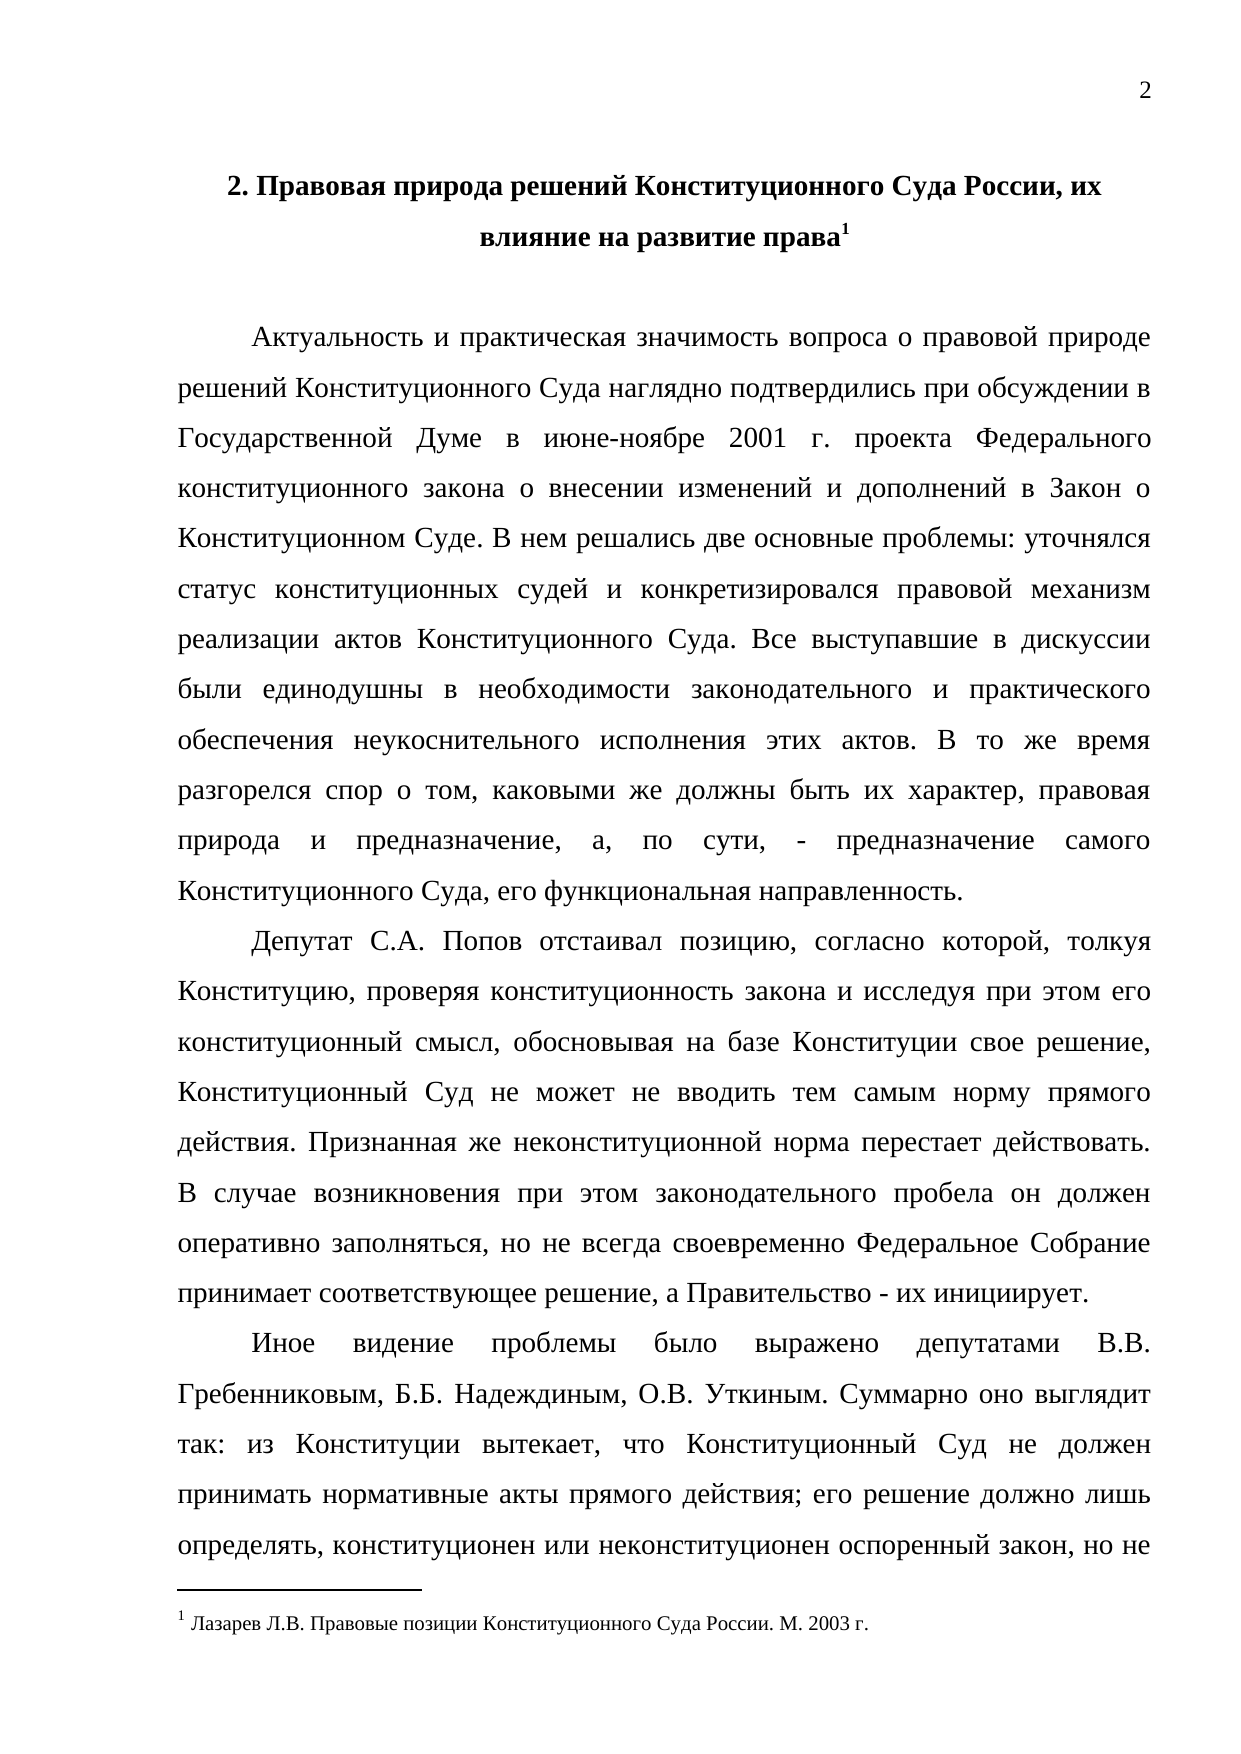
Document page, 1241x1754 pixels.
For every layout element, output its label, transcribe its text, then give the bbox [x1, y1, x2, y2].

text 2. Правовая природа решений Конституционного Суда России, их влияние на развитие права [177, 168, 1152, 252]
text Депутат С.А. Попов отстаивал позицию, согласно которой, толкуя Конституцию, проверяя конституционность закона и исследуя при этом его конституционный смысл, обосновывая на базе Конституции свое решение, Конституционный Суд не может не вводить тем самым норму прямого действия. Признанная же неконституционной норма перестает действовать. В случае возникновения при этом законодательного пробела он должен оперативно заполняться, но не всегда своевременно Федеральное Собрание принимает соответствующее решение, а Правительство - их инициирует. [177, 923, 1152, 1309]
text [177, 1326, 1152, 1560]
text Актуальность и практическая значимость вопроса о правовой природе решений Конституционного Суда наглядно подтвердились при обсуждении в Государственной Думе в июне-ноябре 2001 г. проекта Федерального конституционного закона о внесении изменений и дополнений в Закон о Конституционном Суде. В нем решались две основные проблемы: уточнялся статус конституционных судей и конкретизировался правовой механизм реализации актов Конституционного Суда. Все выступавшие в дискуссии были единодушны в необходимости законодательного и практического обеспечения неукоснительного исполнения этих актов. В то же время разгорелся спор о том, каковыми же должны быть их характер, правовая природа и предназначение, а, по сути, - предназначение самого Конституционного Суда, его функциональная направленность. [177, 319, 1152, 906]
